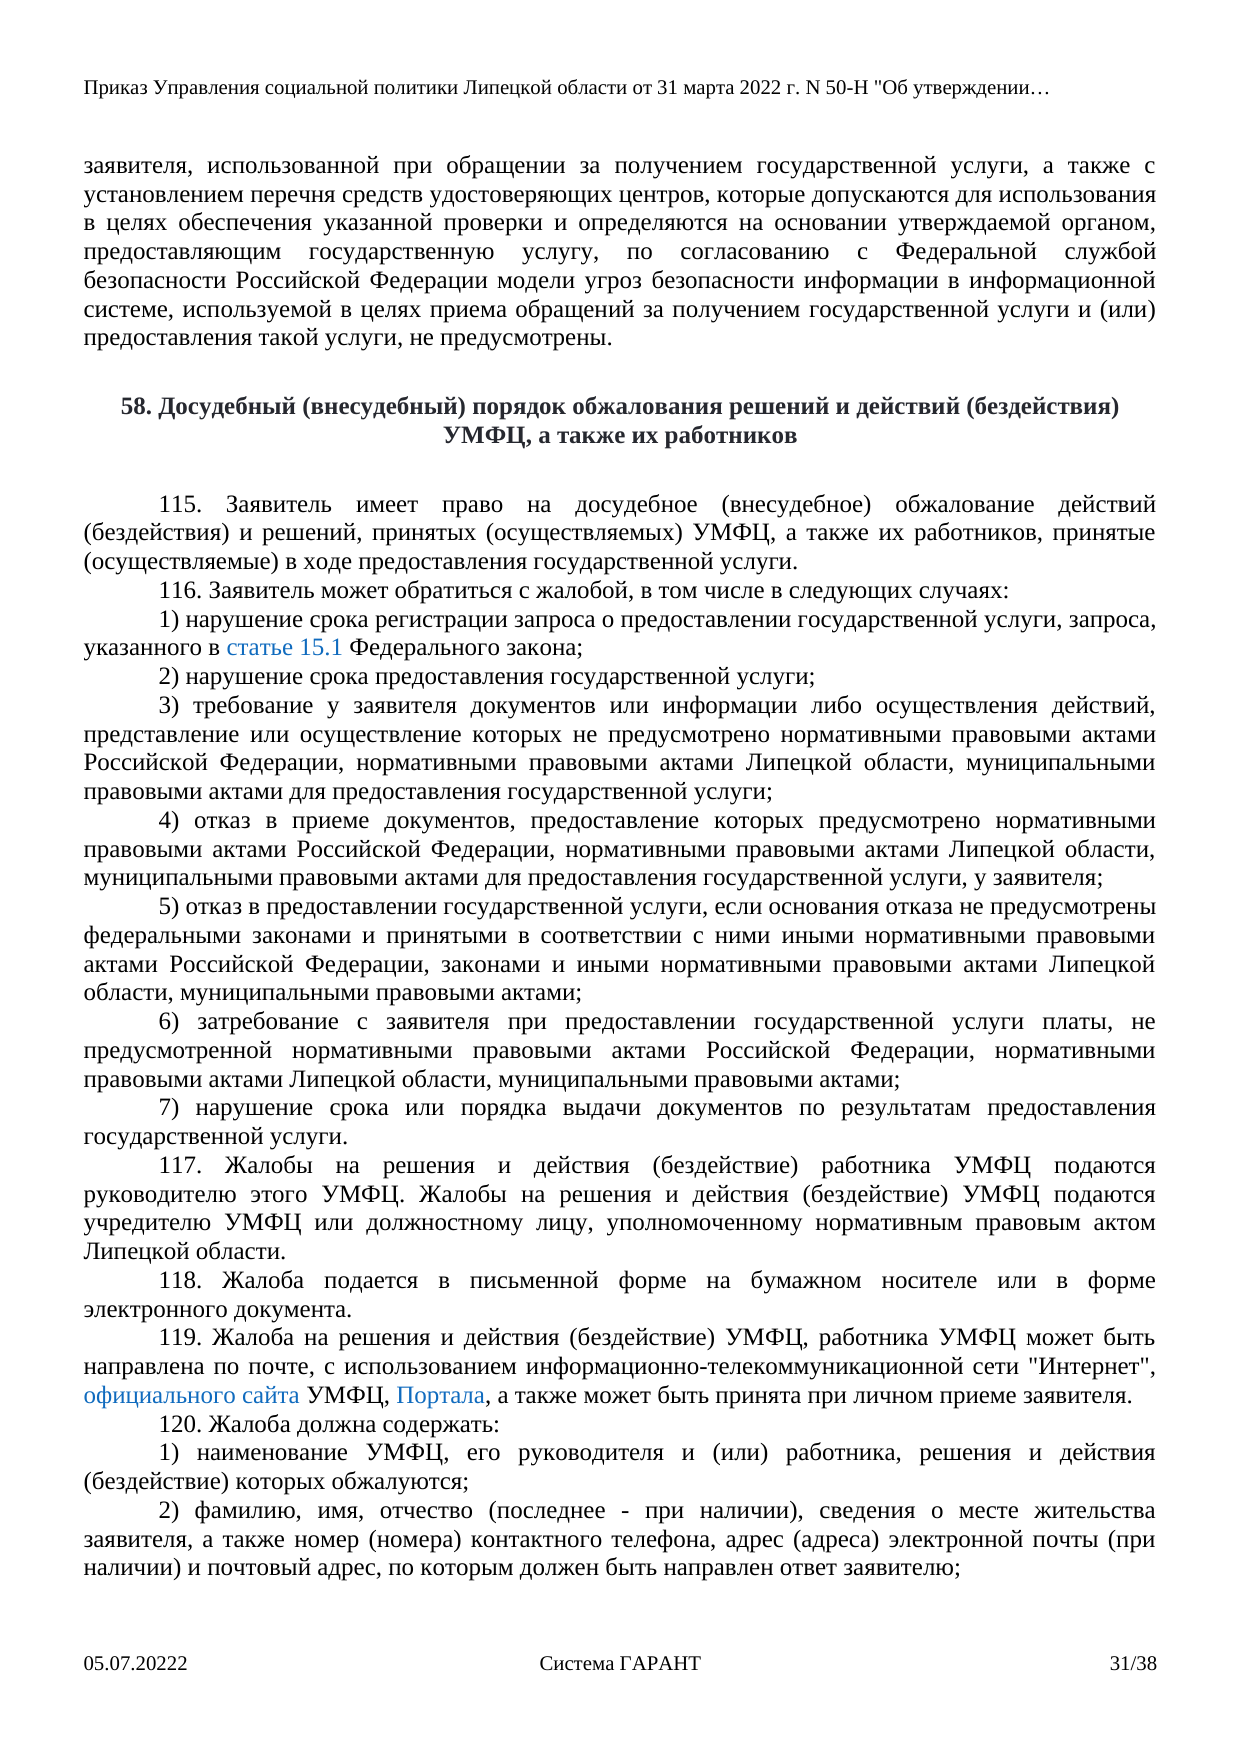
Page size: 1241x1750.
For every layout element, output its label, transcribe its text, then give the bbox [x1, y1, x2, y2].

text 2) нарушение срока предоставления государственной услуги; [83, 661, 1157, 690]
text 5) отказ в предоставлении государственной услуги, если основания отказа не предусмотрены федеральными законами и принятыми в соответствии с ними иными нормативными правовыми актами Российской Федерации, законами и иными нормативными правовыми актами Липецкой области, муниципальными правовыми актами; [83, 891, 1157, 1006]
text 7) нарушение срока или порядка выдачи документов по результатам предоставления государственной услуги. [83, 1092, 1157, 1150]
text 119. Жалоба на решения и действия (бездействие) УМФЦ, работника УМФЦ может быть направлена по почте, с использованием информационно-телекоммуникационной сети "Интернет", официального сайта УМФЦ, Портала, а также может быть принята при личном приеме заявителя. [83, 1322, 1157, 1409]
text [83, 150, 1157, 351]
text 118. Жалоба подается в письменной форме на бумажном носителе или в форме электронного документа. [83, 1265, 1157, 1322]
text 120. Жалоба должна содержать: [83, 1409, 1157, 1437]
subtitle 58. Досудебный (внесудебный) порядок обжалования решений и действий (бездействия) УМФЦ, а также их работников [83, 391, 1157, 449]
text 116. Заявитель может обратиться с жалобой, в том числе в следующих случаях: [83, 575, 1157, 604]
text 1) наименование УМФЦ, его руководителя и (или) работника, решения и действия (бездействие) которых обжалуются; [83, 1437, 1157, 1495]
text 6) затребование с заявителя при предоставлении государственной услуги платы, не предусмотренной нормативными правовыми актами Российской Федерации, нормативными правовыми актами Липецкой области, муниципальными правовыми актами; [83, 1006, 1157, 1092]
text 115. Заявитель имеет право на досудебное (внесудебное) обжалование действий (бездействия) и решений, принятых (осуществляемых) УМФЦ, а также их работников, принятые (осуществляемые) в ходе предоставления государственной услуги. [83, 489, 1157, 575]
text 3) требование у заявителя документов или информации либо осуществления действий, представление или осуществление которых не предусмотрено нормативными правовыми актами Российской Федерации, нормативными правовыми актами Липецкой области, муниципальными правовыми актами для предоставления государственной услуги; [83, 690, 1157, 805]
text 2) фамилию, имя, отчество (последнее - при наличии), сведения о месте жительства заявителя, а также номер (номера) контактного телефона, адрес (адреса) электронной почты (при наличии) и почтовый адрес, по которым должен быть направлен ответ заявителю; [83, 1495, 1157, 1581]
text 4) отказ в приеме документов, предоставление которых предусмотрено нормативными правовыми актами Российской Федерации, нормативными правовыми актами Липецкой области, муниципальными правовыми актами для предоставления государственной услуги, у заявителя; [83, 805, 1157, 891]
text 117. Жалобы на решения и действия (бездействие) работника УМФЦ подаются руководителю этого УМФЦ. Жалобы на решения и действия (бездействие) УМФЦ подаются учредителю УМФЦ или должностному лицу, уполномоченному нормативным правовым актом Липецкой области. [83, 1150, 1157, 1265]
text 1) нарушение срока регистрации запроса о предоставлении государственной услуги, запроса, указанного в статье 15.1 Федерального закона; [83, 604, 1157, 661]
